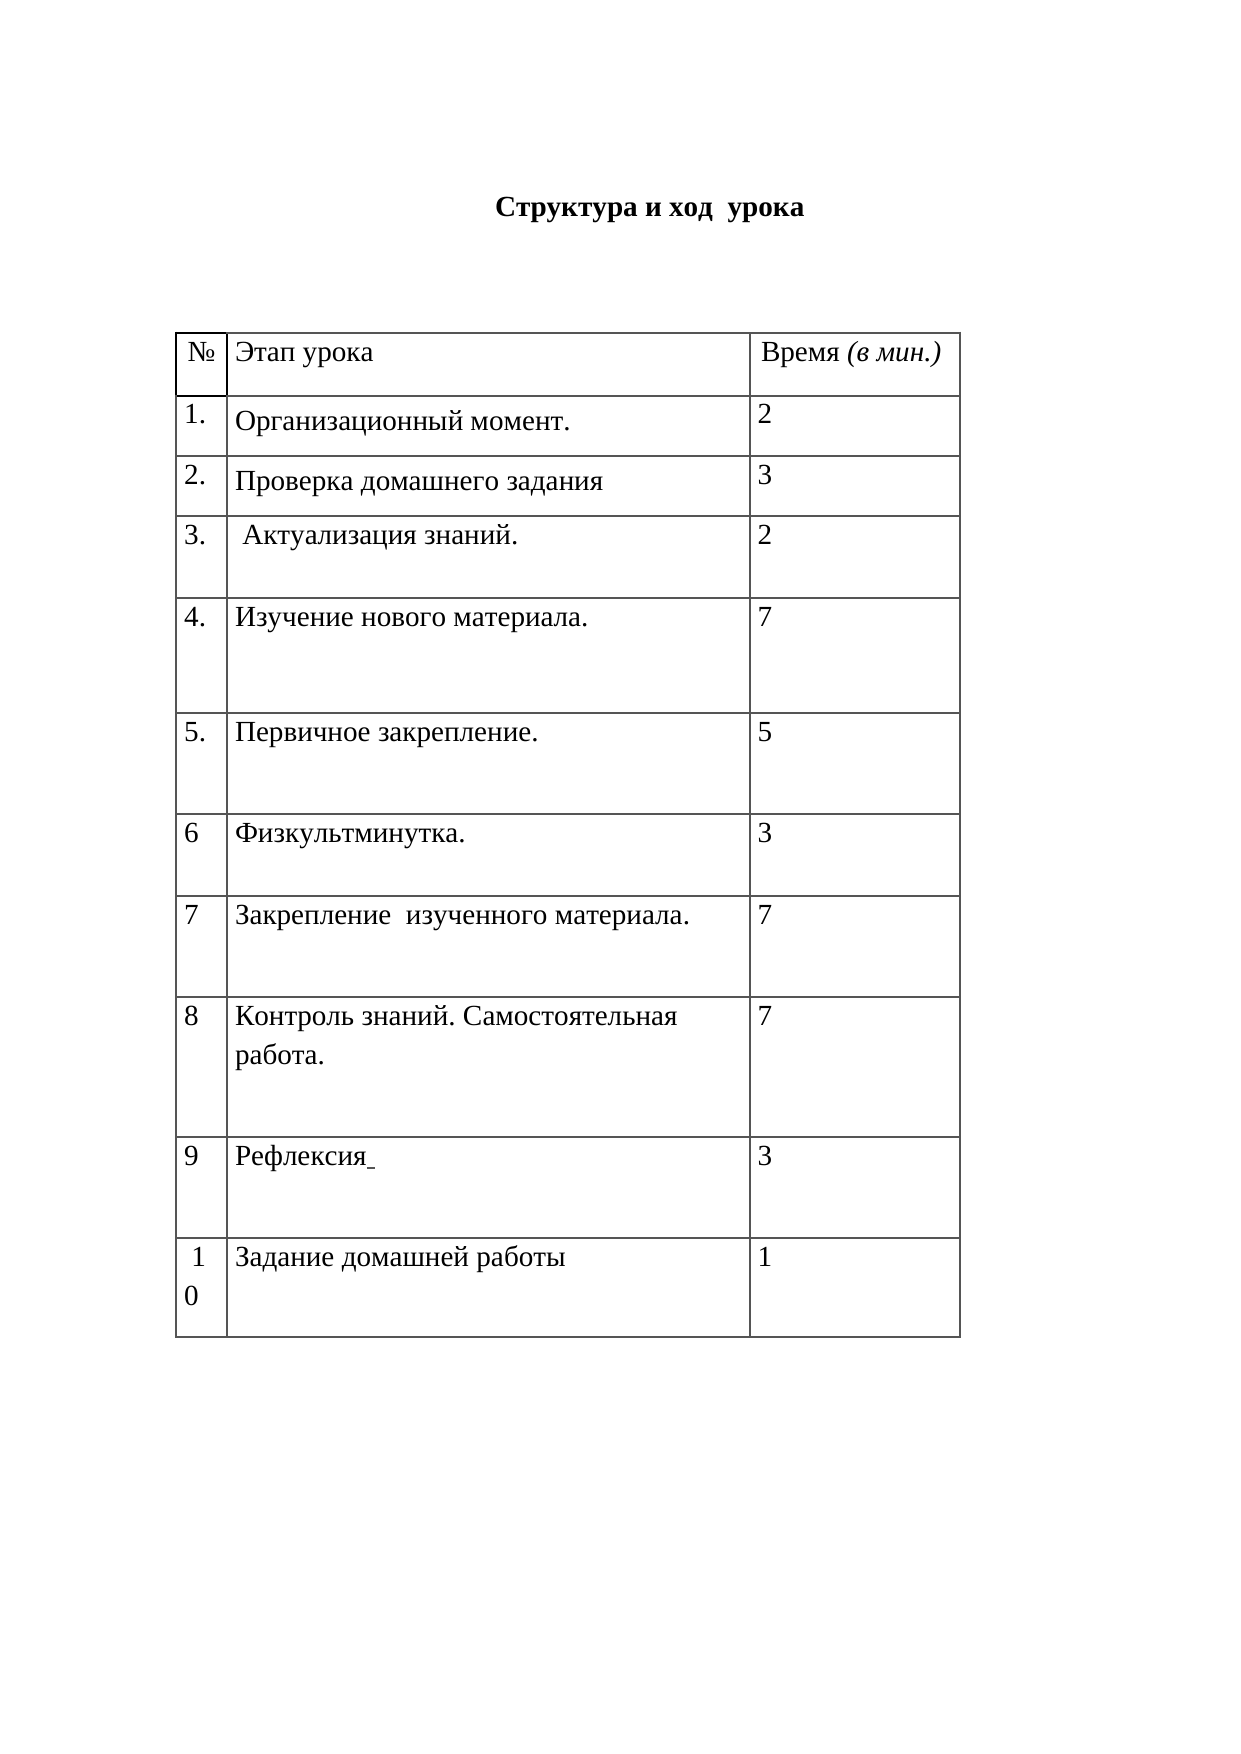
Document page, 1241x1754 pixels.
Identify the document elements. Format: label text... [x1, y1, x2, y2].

table_cell 5. [177, 714, 226, 813]
table_cell Проверка домашнего задания [228, 457, 749, 515]
table_cell Актуализация знаний. [228, 517, 749, 597]
table_cell Рефлексия [228, 1138, 749, 1237]
table_header Время (в мин.) [751, 334, 959, 394]
table_cell 7 [751, 599, 959, 712]
table_cell 3. [177, 517, 226, 597]
text Структура и ход урока [177, 189, 1122, 223]
table_cell 2 [751, 397, 959, 455]
table_cell 3 [751, 457, 959, 515]
table_cell 1. [177, 397, 226, 455]
table_cell Физкультминутка. [228, 815, 749, 895]
table_cell 4. [177, 599, 226, 712]
table_cell Задание домашней работы [228, 1239, 749, 1336]
table_cell 8 [177, 998, 226, 1136]
table_cell Организационный момент. [228, 397, 749, 455]
table_cell Первичное закрепление. [228, 714, 749, 813]
table_cell 5 [751, 714, 959, 813]
table_header № [177, 334, 226, 394]
table_cell 1 [751, 1239, 959, 1336]
table_cell 3 [751, 815, 959, 895]
table_cell 7 [177, 897, 226, 996]
table_cell 9 [177, 1138, 226, 1237]
table_cell 3 [751, 1138, 959, 1237]
table_cell 7 [751, 897, 959, 996]
table_cell Контроль знаний. Самостоятельная работа. [228, 998, 749, 1136]
table_cell Изучение нового материала. [228, 599, 749, 712]
table_cell 2 [751, 517, 959, 597]
table_cell 6 [177, 815, 226, 895]
table_header Этап урока [228, 334, 749, 394]
table_cell 7 [751, 998, 959, 1136]
table_cell Закрепление изученного материала. [228, 897, 749, 996]
table_cell 2. [177, 457, 226, 515]
table_cell 10 [177, 1239, 226, 1336]
